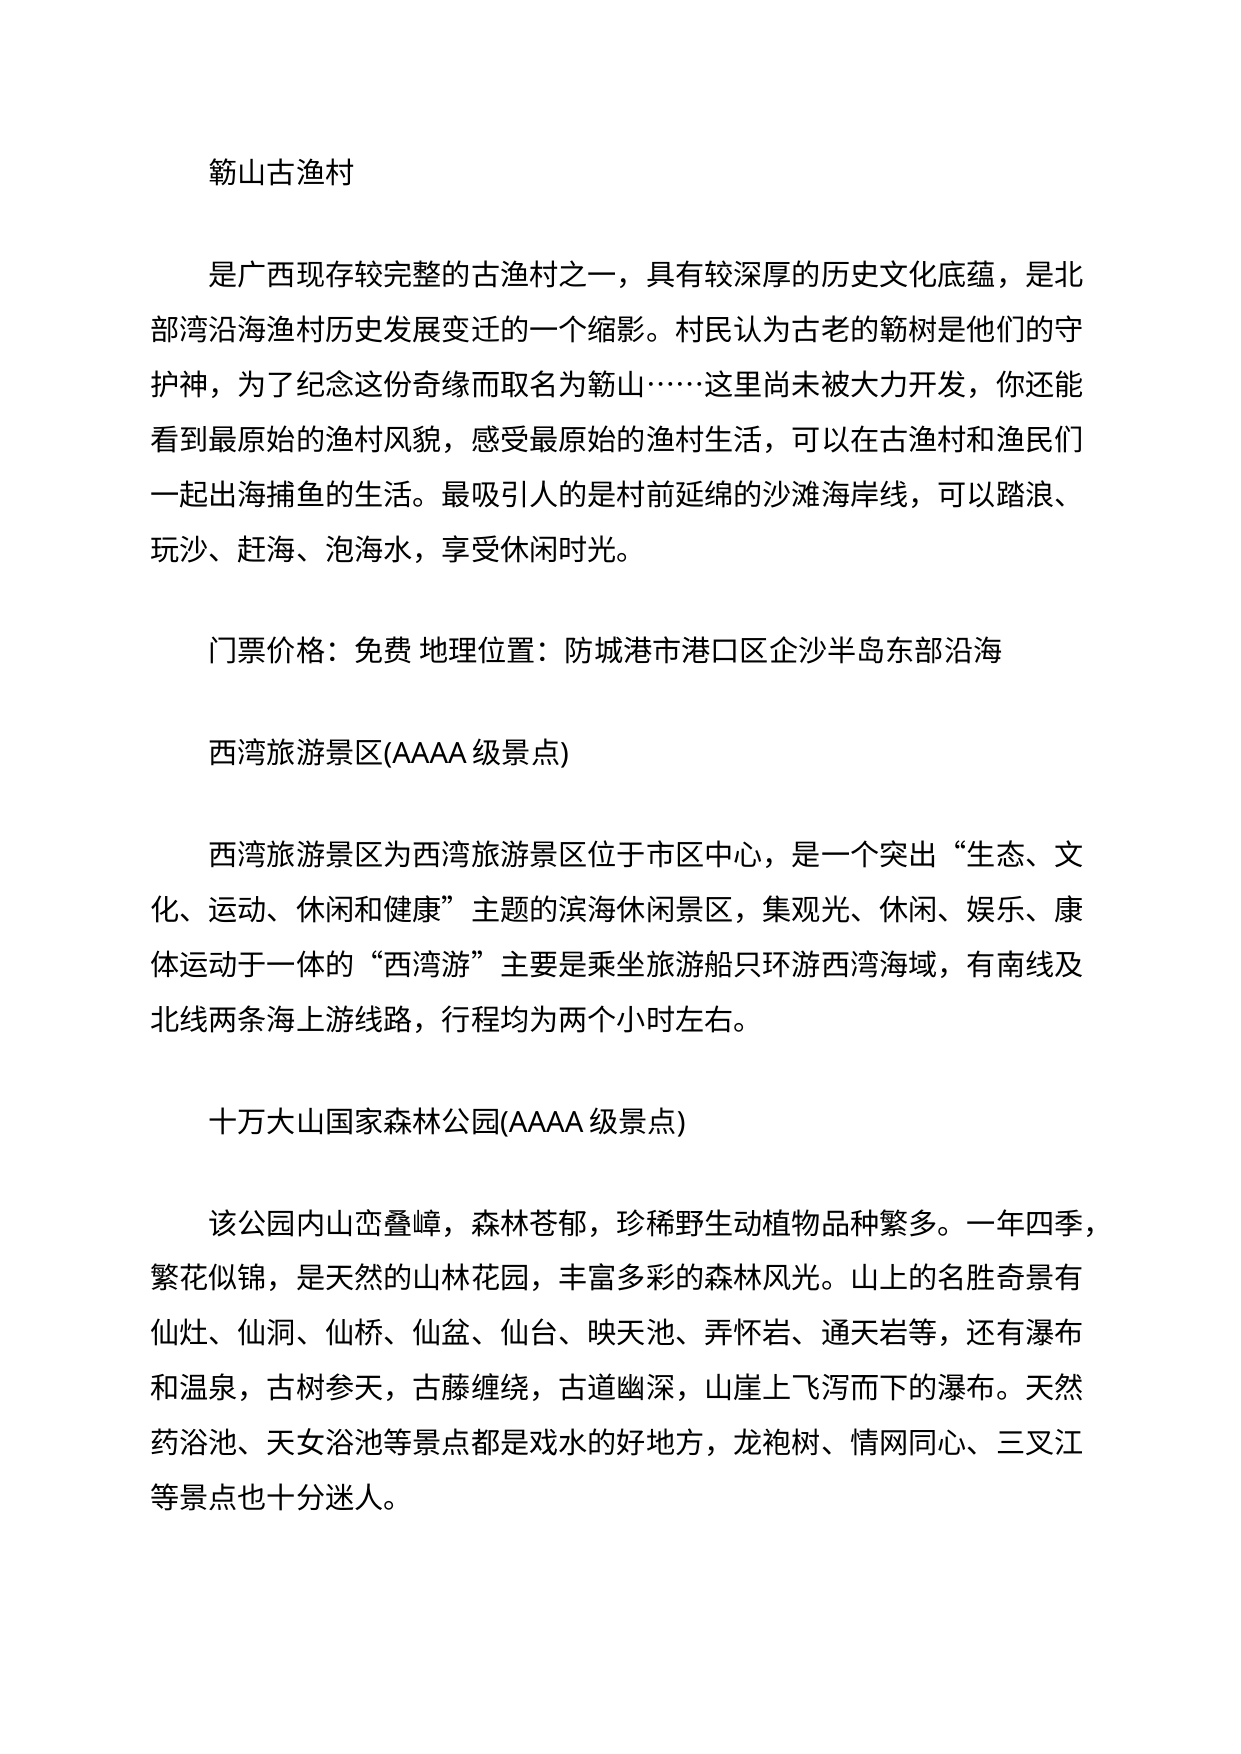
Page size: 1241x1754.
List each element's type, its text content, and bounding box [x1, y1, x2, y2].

text 西湾旅游景区为西湾旅游景区位于市区中心，是一个突出“生态、文化、运动、休闲和健康”主题的滨海休闲景区，集观光、休闲、娱乐、康体运动于一体的“西湾游”主要是乘坐旅游船只环游西湾海域，有南线及北线两条海上游线路，行程均为两个小时左右。 [150, 832, 1090, 1039]
text 门票价格：免费 地理位置：防城港市港口区企沙半岛东部沿海 [150, 628, 1090, 670]
text 簕山古渔村 [150, 150, 1090, 192]
text 该公园内山峦叠嶂，森林苍郁，珍稀野生动植物品种繁多。一年四季，繁花似锦，是天然的山林花园，丰富多彩的森林风光。山上的名胜奇景有仙灶、仙洞、仙桥、仙盆、仙台、映天池、弄怀岩、通天岩等，还有瀑布和温泉，古树参天，古藤缠绕，古道幽深，山崖上飞泻而下的瀑布。天然药浴池、天女浴池等景点都是戏水的好地方，龙袍树、情网同心、三叉江等景点也十分迷人。 [150, 1200, 1090, 1517]
text 十万大山国家森林公园(AAAA级景点) [150, 1098, 1090, 1141]
text 是广西现存较完整的古渔村之一，具有较深厚的历史文化底蕴，是北部湾沿海渔村历史发展变迁的一个缩影。村民认为古老的簕树是他们的守护神，为了纪念这份奇缘而取名为簕山……这里尚未被大力开发，你还能看到最原始的渔村风貌，感受最原始的渔村生活，可以在古渔村和渔民们一起出海捕鱼的生活。最吸引人的是村前延绵的沙滩海岸线，可以踏浪、玩沙、赶海、泡海水，享受休闲时光。 [150, 252, 1090, 568]
text 西湾旅游景区(AAAA级景点) [150, 730, 1090, 772]
